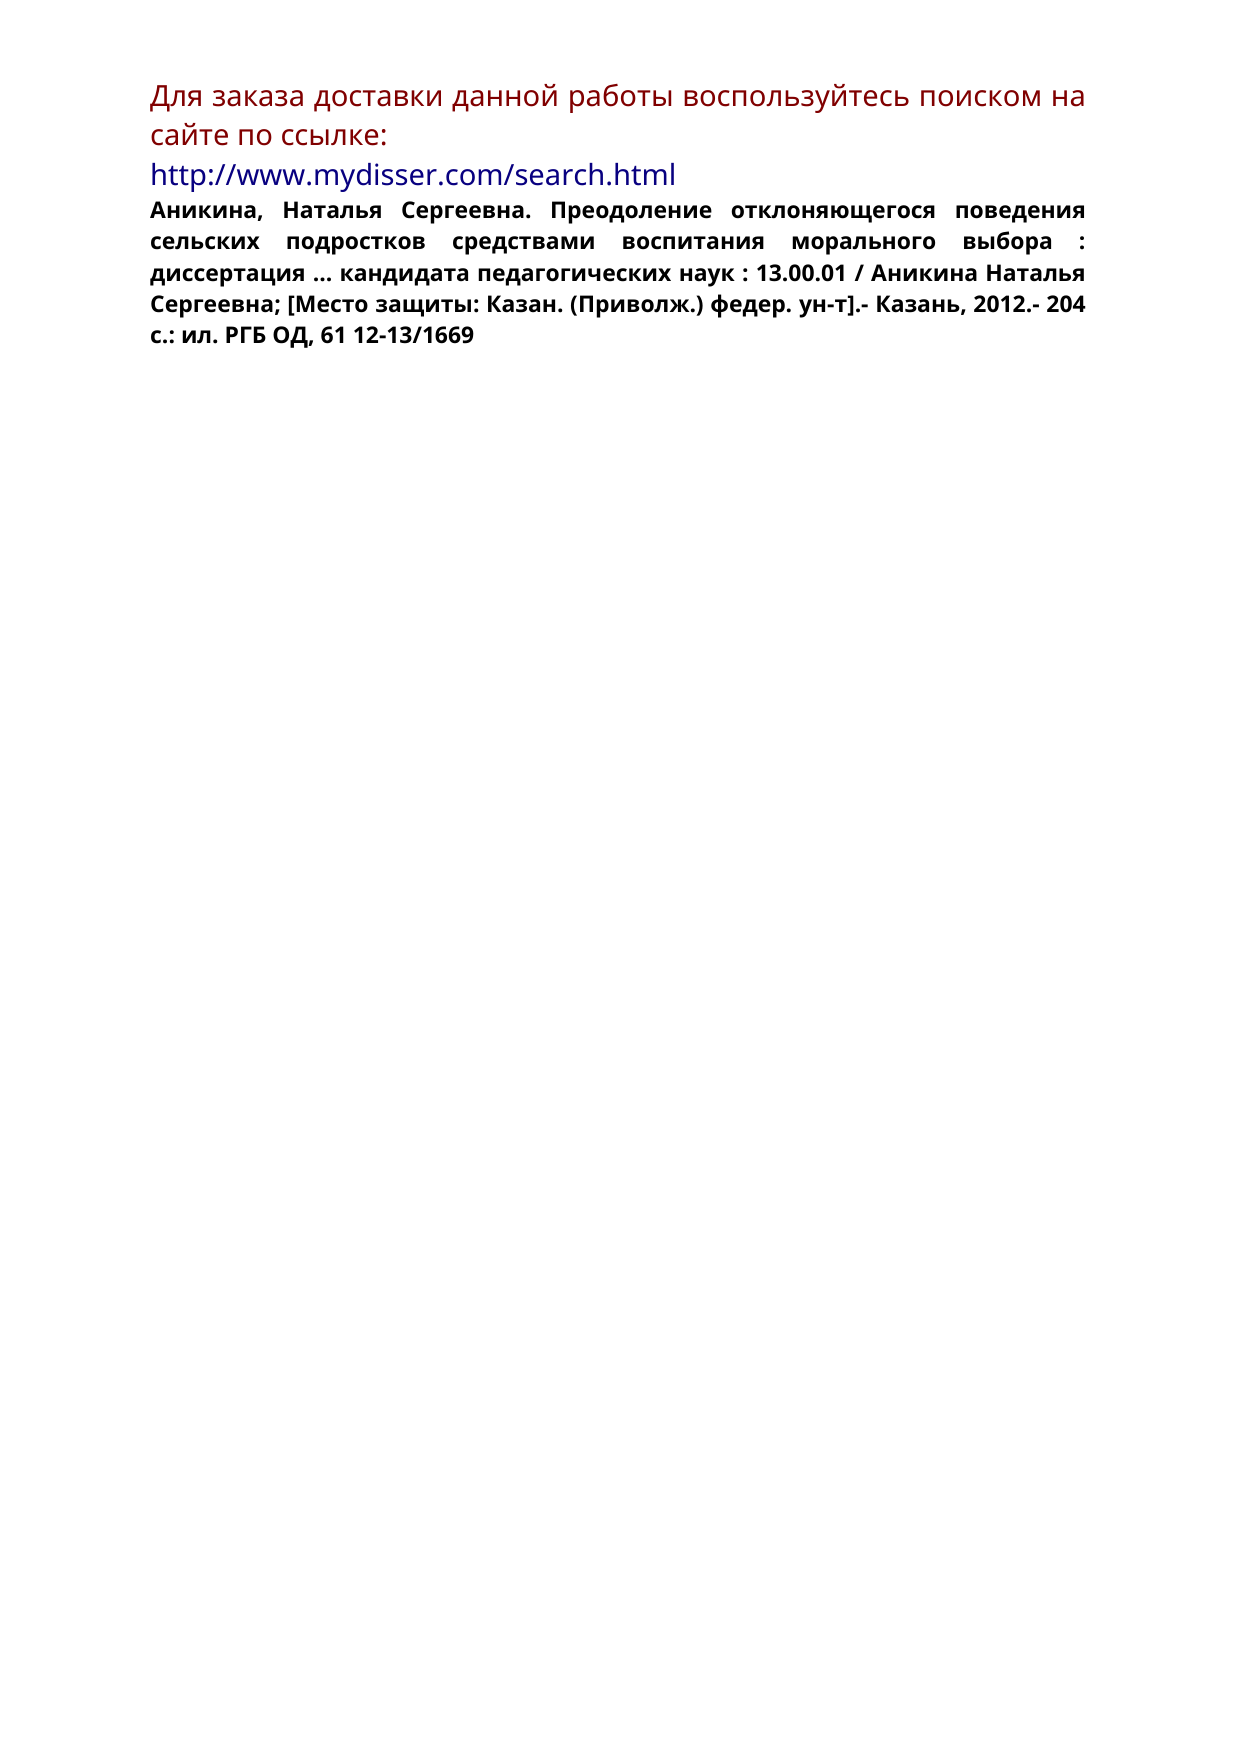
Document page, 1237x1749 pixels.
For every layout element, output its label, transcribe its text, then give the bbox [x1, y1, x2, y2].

text Аникина, Наталья Сергеевна. Преодоление отклоняющегося поведения сельских подростков средствами воспитания морального выбора : диссертация ... кандидата педагогических наук : 13.00.01 / Аникина Наталья Сергеевна; [Место защиты: Казан. (Приволж.) федер. ун-т].- Казань, 2012.- 204 с.: ил. РГБ ОД, 61 12-13/1669 [150, 194, 1086, 350]
